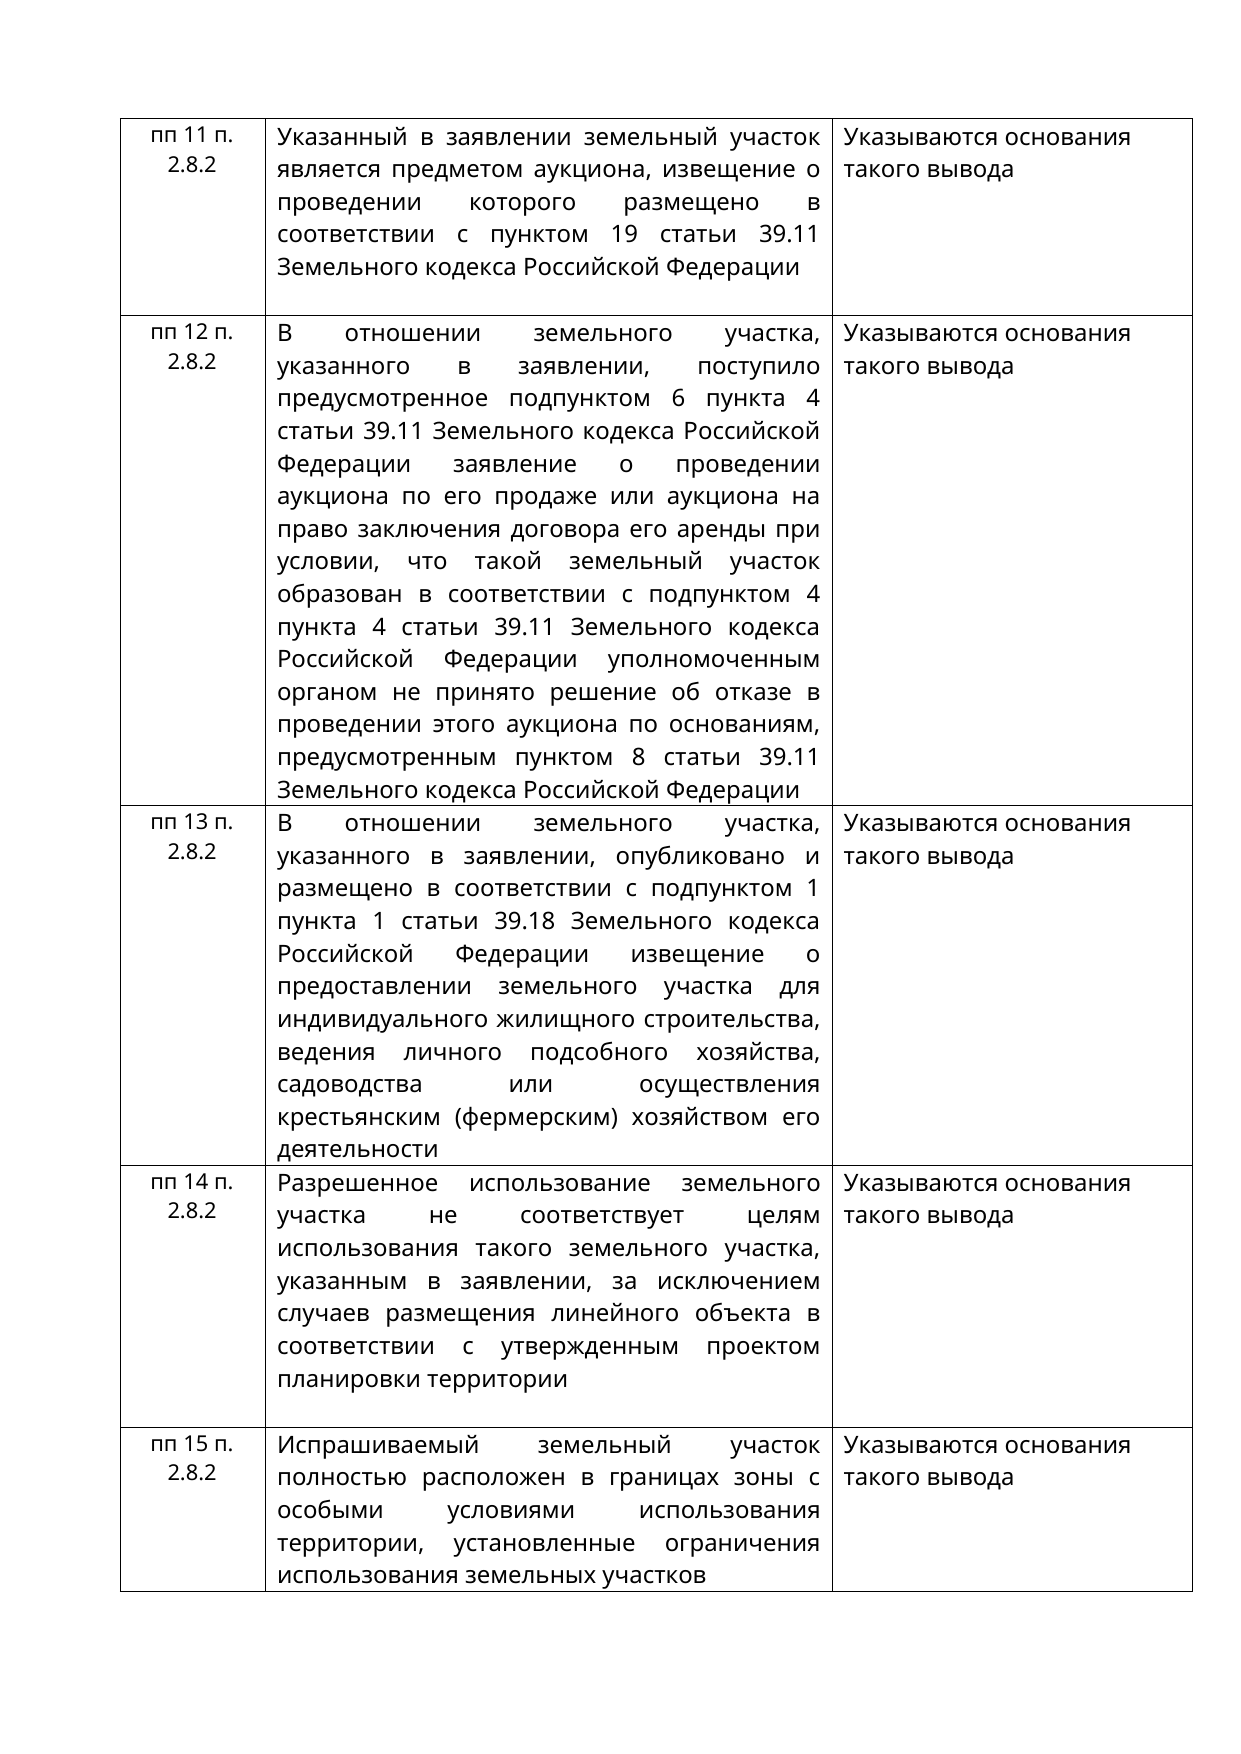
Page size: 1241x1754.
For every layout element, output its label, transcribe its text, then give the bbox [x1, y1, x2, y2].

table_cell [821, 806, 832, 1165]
table_cell пп 15 п. 2.8.2 [121, 1428, 265, 1591]
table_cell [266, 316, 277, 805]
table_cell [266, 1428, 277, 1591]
table_cell Указываются основания такого вывода [833, 316, 1192, 805]
table_cell пп 14 п. 2.8.2 [121, 1166, 265, 1427]
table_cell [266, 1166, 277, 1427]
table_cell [833, 1428, 1192, 1591]
table_cell Указываются основания такого вывода [833, 1166, 1192, 1427]
table_cell пп 11 п. 2.8.2 [121, 119, 265, 315]
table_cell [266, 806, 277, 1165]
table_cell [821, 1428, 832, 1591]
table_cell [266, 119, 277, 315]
table_cell пп 13 п. 2.8.2 [121, 806, 265, 1165]
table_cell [833, 119, 1192, 315]
table_cell Указываются основания такого вывода [833, 806, 1192, 1165]
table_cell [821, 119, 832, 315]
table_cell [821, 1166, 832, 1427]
table_cell пп 12 п. 2.8.2 [121, 316, 265, 805]
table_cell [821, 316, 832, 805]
